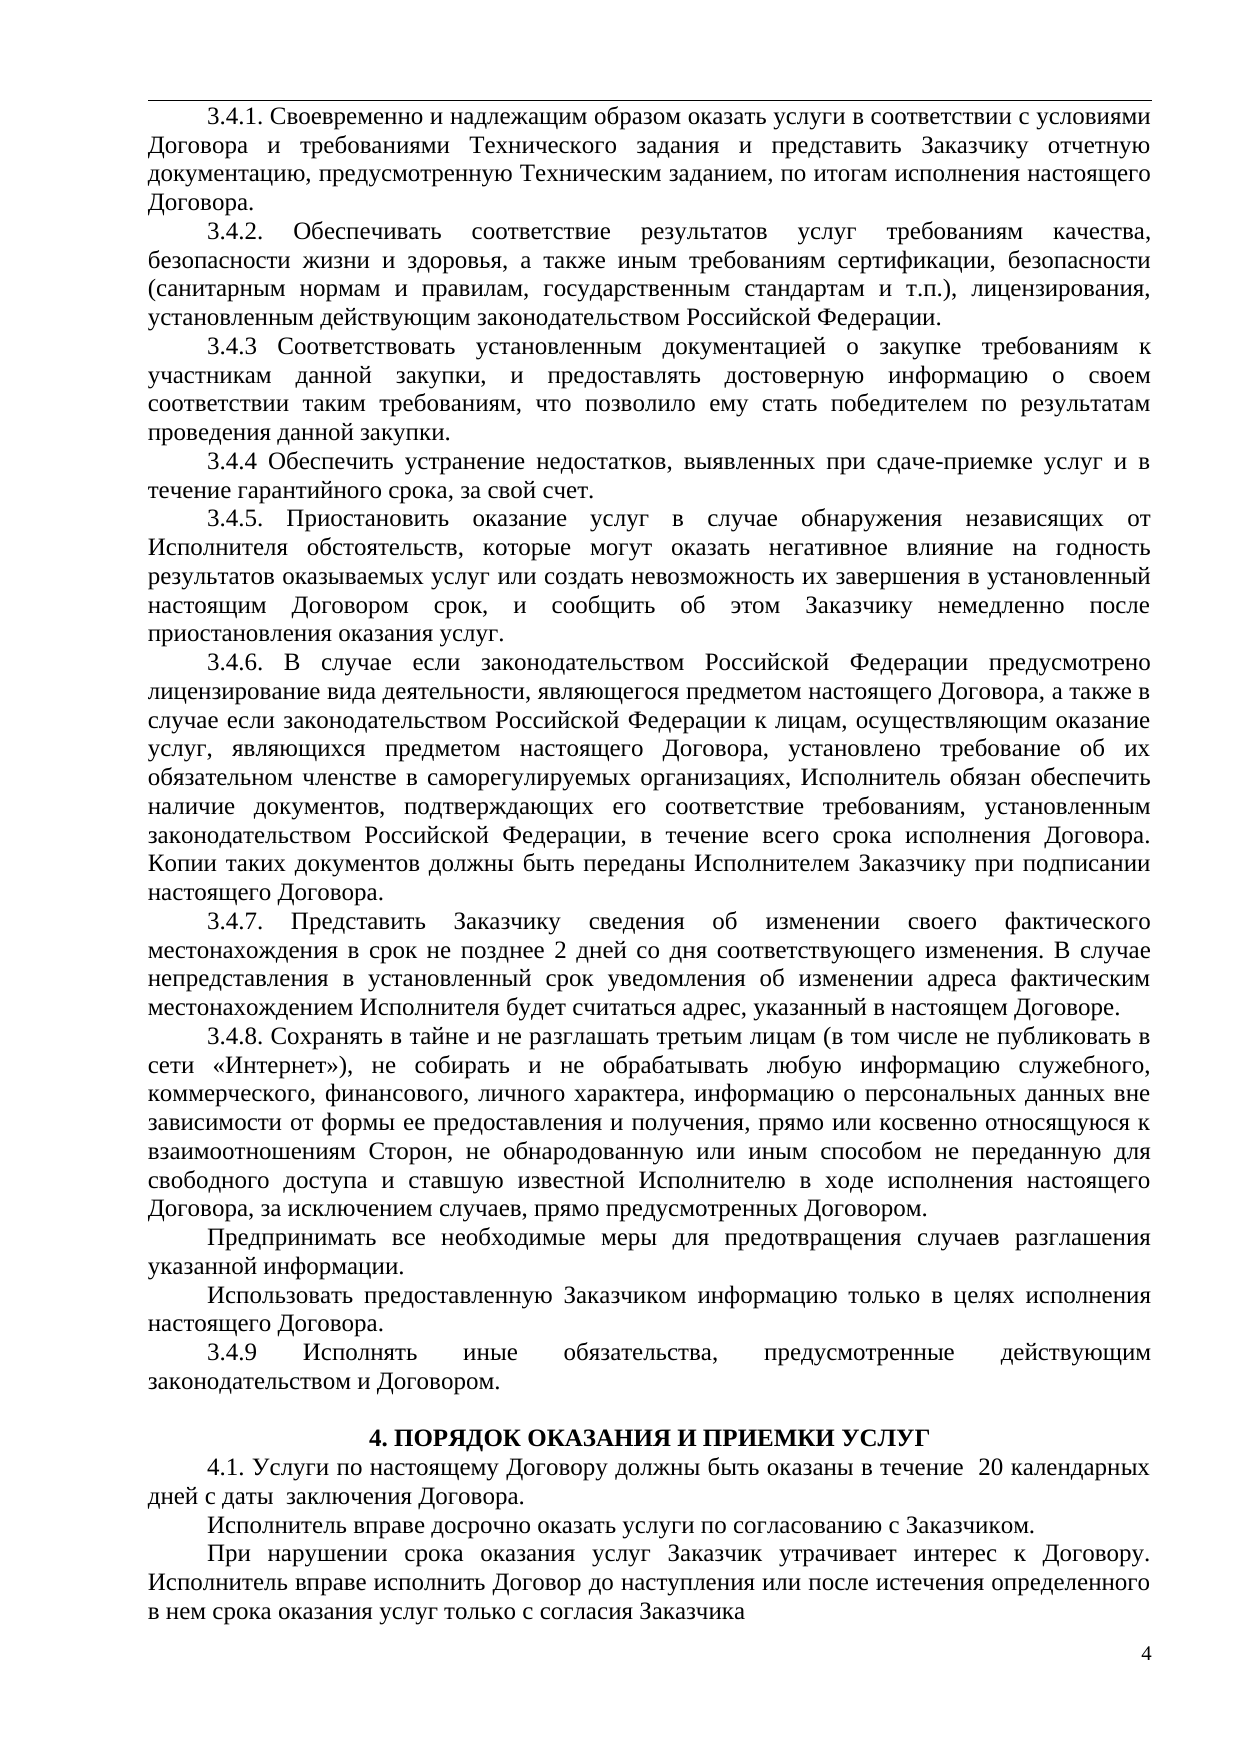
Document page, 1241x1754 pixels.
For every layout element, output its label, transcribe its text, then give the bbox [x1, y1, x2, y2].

text 3.4.4 Обеспечить устранение недостатков, выявленных при сдаче-приемке услуг и в течение гарантийного срока, за свой счет. [148, 446, 1152, 503]
text 3.4.8. Сохранять в тайне и не разглашать третьим лицам (в том числе не публиковать в сети «Интернет»), не собирать и не обрабатывать любую информацию служебного, коммерческого, финансового, личного характера, информацию о персональных данных вне зависимости от формы ее предоставления и получения, прямо или косвенно относящуюся к взаимоотношениям Сторон, не обнародованную или иным способом не переданную для свободного доступа и ставшую известной Исполнителю в ходе исполнения настоящего Договора, за исключением случаев, прямо предусмотренных Договором. [148, 1021, 1152, 1222]
text Предпринимать все необходимые меры для предотвращения случаев разглашения указанной информации. [148, 1222, 1152, 1280]
text 3.4.6. В случае если законодательством Российской Федерации предусмотрено лицензирование вида деятельности, являющегося предметом настоящего Договора, а также в случае если законодательством Российской Федерации к лицам, осуществляющим оказание услуг, являющихся предметом настоящего Договора, установлено требование об их обязательном членстве в саморегулируемых организациях, Исполнитель обязан обеспечить наличие документов, подтверждающих его соответствие требованиям, установленным законодательством Российской Федерации, в течение всего срока исполнения Договора. Копии таких документов должны быть переданы Исполнителем Заказчику при подписании настоящего Договора. [148, 647, 1152, 906]
text 3.4.5. Приостановить оказание услуг в случае обнаружения независящих от Исполнителя обстоятельств, которые могут оказать негативное влияние на годность результатов оказываемых услуг или создать невозможность их завершения в установленный настоящим Договором срок, и сообщить об этом Заказчику немедленно после приостановления оказания услуг. [148, 503, 1152, 647]
text 3.4.2. Обеспечивать соответствие результатов услуг требованиям качества, безопасности жизни и здоровья, а также иным требованиям сертификации, безопасности (санитарным нормам и правилам, государственным стандартам и т.п.), лицензирования, установленным действующим законодательством Российской Федерации. [148, 216, 1152, 331]
text 3.4.1. Своевременно и надлежащим образом оказать услуги в соответствии с условиями Договора и требованиями Технического задания и представить Заказчику отчетную документацию, предусмотренную Техническим заданием, по итогам исполнения настоящего Договора. [148, 101, 1152, 216]
text Исполнитель вправе досрочно оказать услуги по согласованию с Заказчиком. [148, 1510, 1152, 1538]
text Использовать предоставленную Заказчиком информацию только в целях исполнения настоящего Договора. [148, 1280, 1152, 1337]
text 3.4.7. Представить Заказчику сведения об изменении своего фактического местонахождения в срок не позднее 2 дней со дня соответствующего изменения. В случае непредставления в установленный срок уведомления об изменении адреса фактическим местонахождением Исполнителя будет считаться адрес, указанный в настоящем Договоре. [148, 906, 1152, 1021]
text При нарушении срока оказания услуг Заказчик утрачивает интерес к Договору. Исполнитель вправе исполнить Договор до наступления или после истечения определенного в нем срока оказания услуг только с согласия Заказчика [148, 1538, 1152, 1625]
text 3.4.3 Соответствовать установленным документацией о закупке требованиям к участникам данной закупки, и предоставлять достоверную информацию о своем соответствии таким требованиям, что позволило ему стать победителем по результатам проведения данной закупки. [148, 331, 1152, 446]
text 3.4.9 Исполнять иные обязательства, предусмотренные действующим законодательством и Договором. [148, 1337, 1152, 1395]
text 4.1. Услуги по настоящему Договору должны быть оказаны в течение 20 календарных дней с даты заключения Договора. [148, 1452, 1152, 1510]
text 4. ПОРЯДОК ОКАЗАНИЯ И ПРИЕМКИ УСЛУГ [148, 1423, 1152, 1452]
